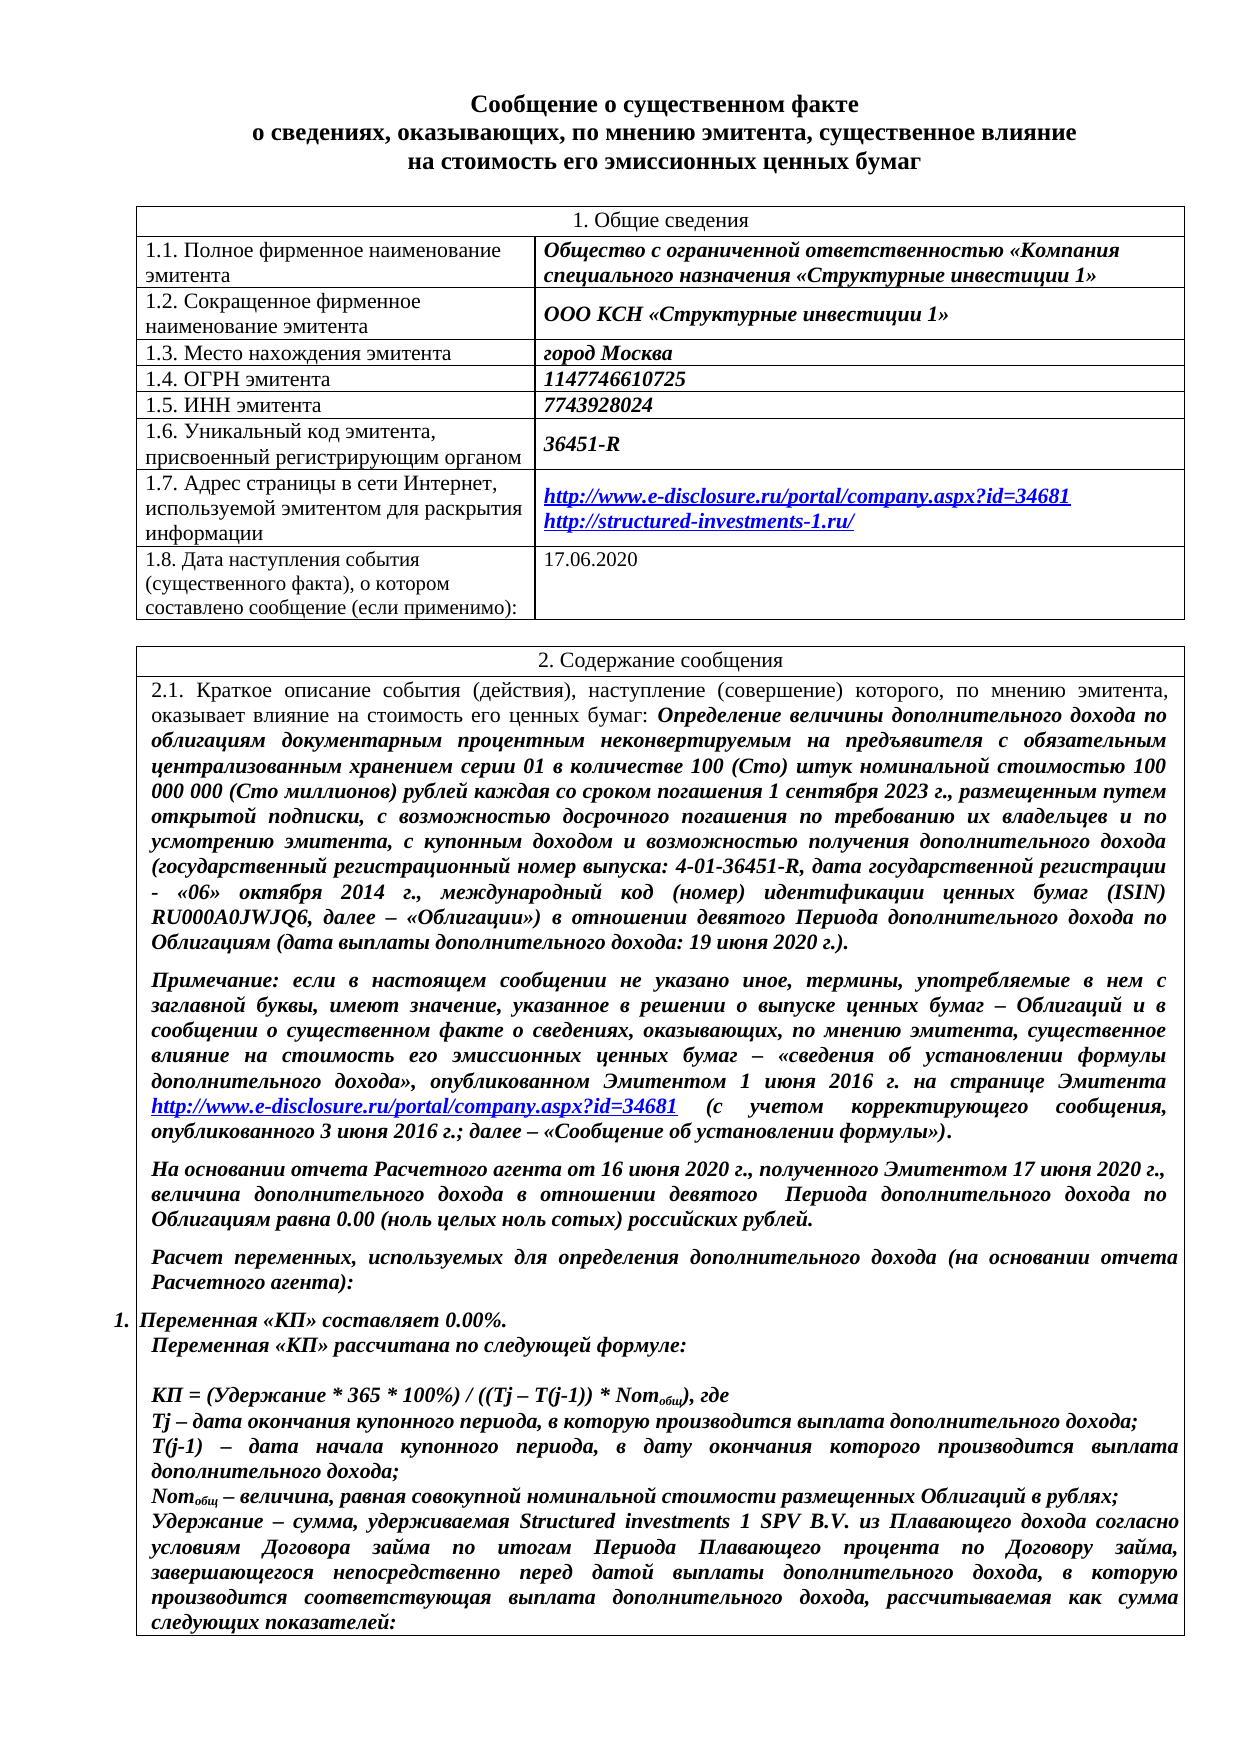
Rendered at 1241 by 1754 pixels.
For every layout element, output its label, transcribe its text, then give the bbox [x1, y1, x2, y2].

table_cell ООО КСН «Структурные инвестиции 1» [536, 288, 1184, 339]
table_cell 1.3. Место нахождения эмитента [137, 340, 534, 365]
table_cell http://www.e-disclosure.ru/portal/company.aspx?id=34681 http://structured-investments-1.ru/ [536, 470, 1184, 546]
text на стоимость его эмиссионных ценных бумаг [177, 146, 1152, 175]
table_cell Общество с ограниченной ответственностью «Компания специального назначения «Структурные инвестиции 1» [536, 237, 1184, 287]
table_cell 36451-R [536, 419, 1184, 469]
table_cell 1.2. Сокращенное фирменное наименование эмитента [137, 288, 534, 339]
table_cell 1.5. ИНН эмитента [137, 392, 534, 417]
table_cell 1.8. Дата наступления события (существенного факта), о котором составлено сообщение (если применимо): [137, 547, 534, 619]
table_cell 1.7. Адрес страницы в сети Интернет, используемой эмитентом для раскрытия информации [137, 470, 534, 546]
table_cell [137, 677, 1184, 1634]
table_cell 1.6. Уникальный код эмитента, присвоенный регистрирующим органом [137, 419, 534, 469]
table_cell 7743928024 [536, 392, 1184, 417]
table_cell 1.4. ОГРН эмитента [137, 366, 534, 391]
text Сообщение о существенном факте [177, 89, 1152, 117]
table_cell 1147746610725 [536, 366, 1184, 391]
table_cell 17.06.2020 [536, 547, 1184, 619]
table_cell город Москва [536, 340, 1184, 365]
table_cell 1.1. Полное фирменное наименование эмитента [137, 237, 534, 287]
table_header 2. Содержание сообщения [137, 647, 1184, 676]
table_header 1. Общие сведения [137, 207, 1184, 236]
text о сведениях, оказывающих, по мнению эмитента, существенное влияние [177, 117, 1152, 146]
